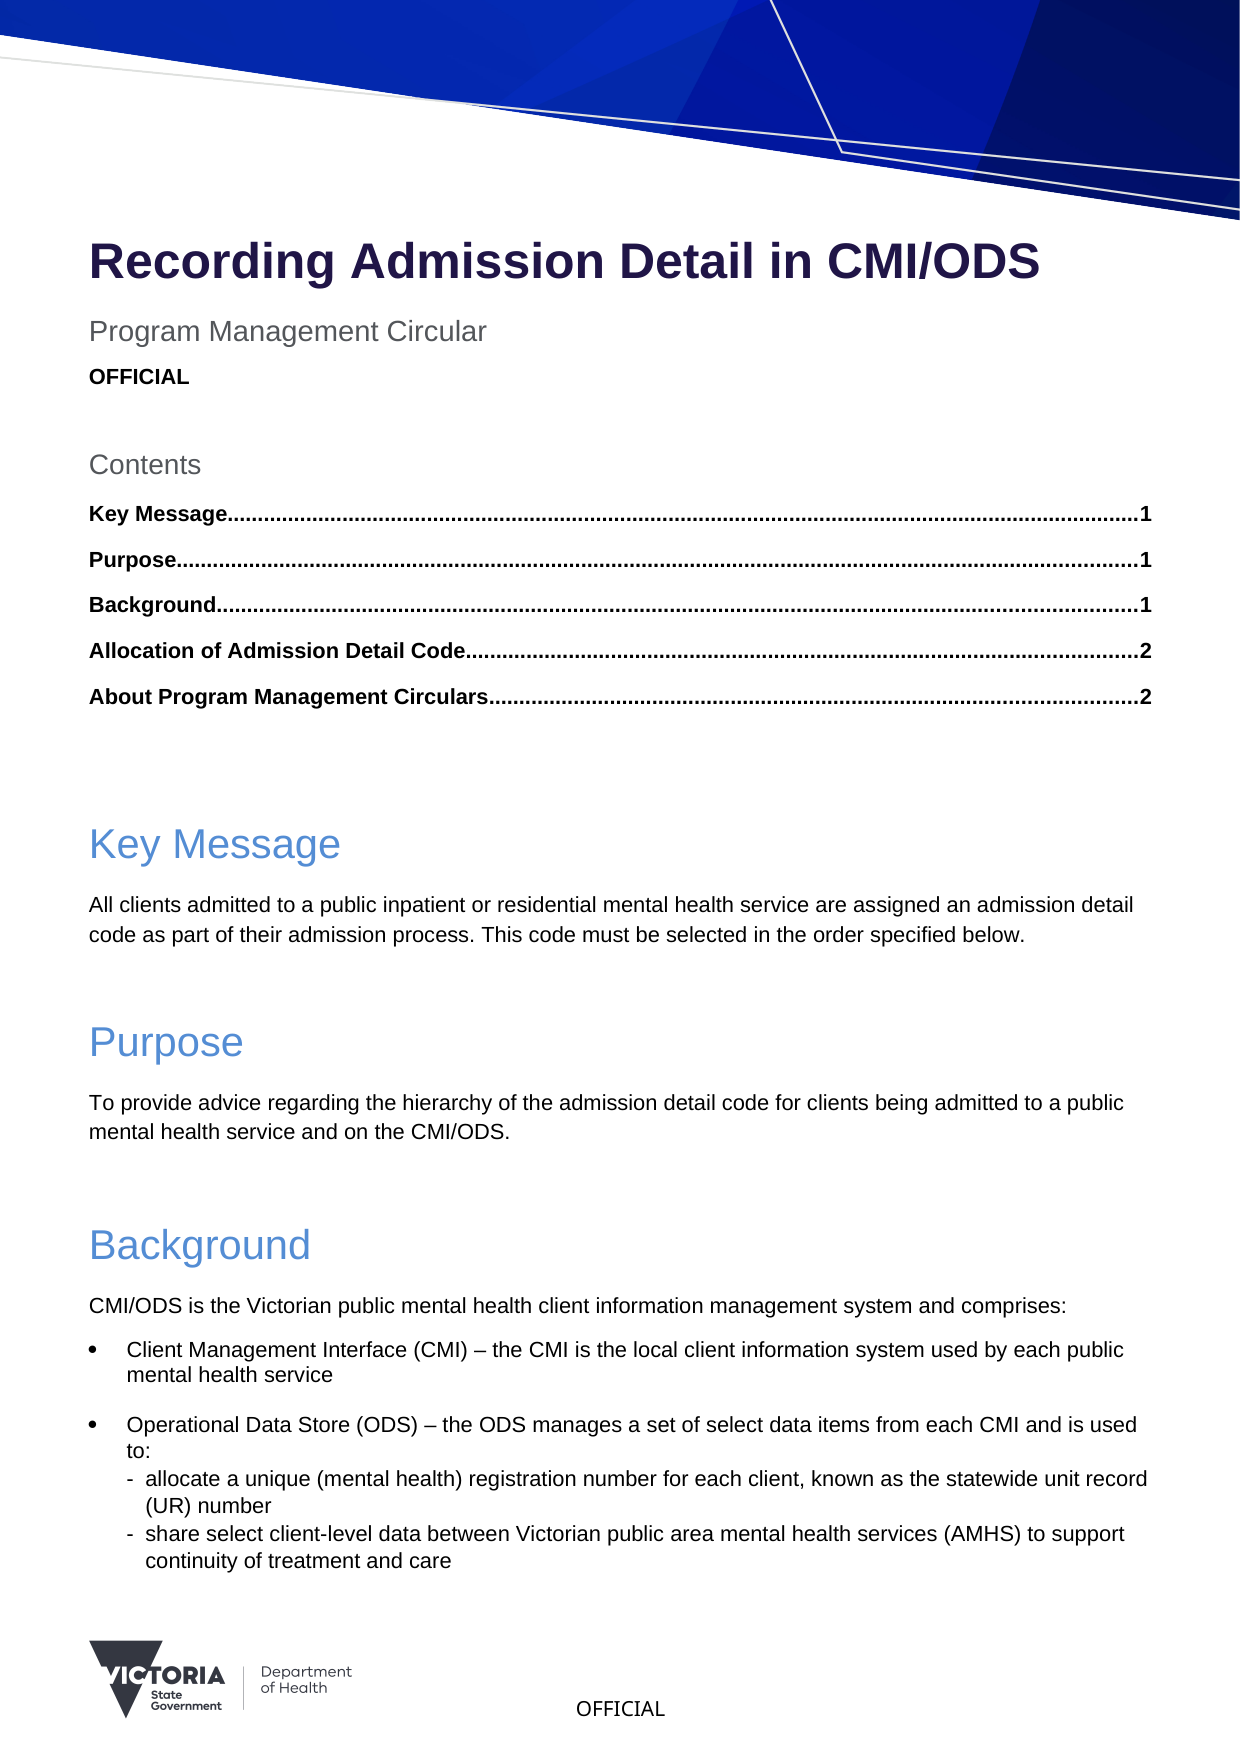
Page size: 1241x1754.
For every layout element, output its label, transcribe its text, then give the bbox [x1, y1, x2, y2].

subtitle Contents [89, 448, 1152, 480]
table_cell [89, 360, 1167, 389]
picture [0, 0, 1240, 224]
text Purpose 1 [89, 543, 1152, 572]
text To provide advice regarding the hierarchy of the admission detail code for clients being admitted to a public mental health service and on the CMI/ODS. [89, 1086, 1152, 1144]
subtitle Purpose [89, 1017, 1152, 1065]
list Client Management Interface (CMI) – the CMI is the local client information system used by each public mental health service [89, 1337, 1152, 1387]
text Key Message 1 [89, 497, 1152, 526]
text Background 1 [89, 588, 1152, 618]
subtitle Background [89, 1220, 1152, 1268]
text Allocation of Admission Detail Code 2 [89, 634, 1152, 663]
picture [0, 1595, 1241, 1754]
list allocate a unique (mental health) registration number for each client, known as the statewide unit record () number [126, 1463, 1152, 1518]
table_header Recording Admission Detail in CMI/ODS [89, 71, 1167, 314]
list Operational Data Store (ODS) – the ODS manages a set of select data items from each CMI and is used to: [89, 1412, 1152, 1463]
list share select client-level data between Victorian public area mental health services (AMHS) to support continuity of treatment and care [126, 1518, 1152, 1573]
text About Program Management Circulars 2 [89, 680, 1152, 709]
text CMI/ODS is the Victorian public mental health client information management system and comprises: [89, 1289, 1152, 1318]
subtitle Key Message [89, 820, 1152, 868]
text All clients admitted to a public inpatient or residential mental health service are assigned an admission detail code as part of their admission process. This code must be selected in the order specified below. [89, 888, 1152, 947]
table_cell Program Management Circular [89, 314, 1167, 360]
